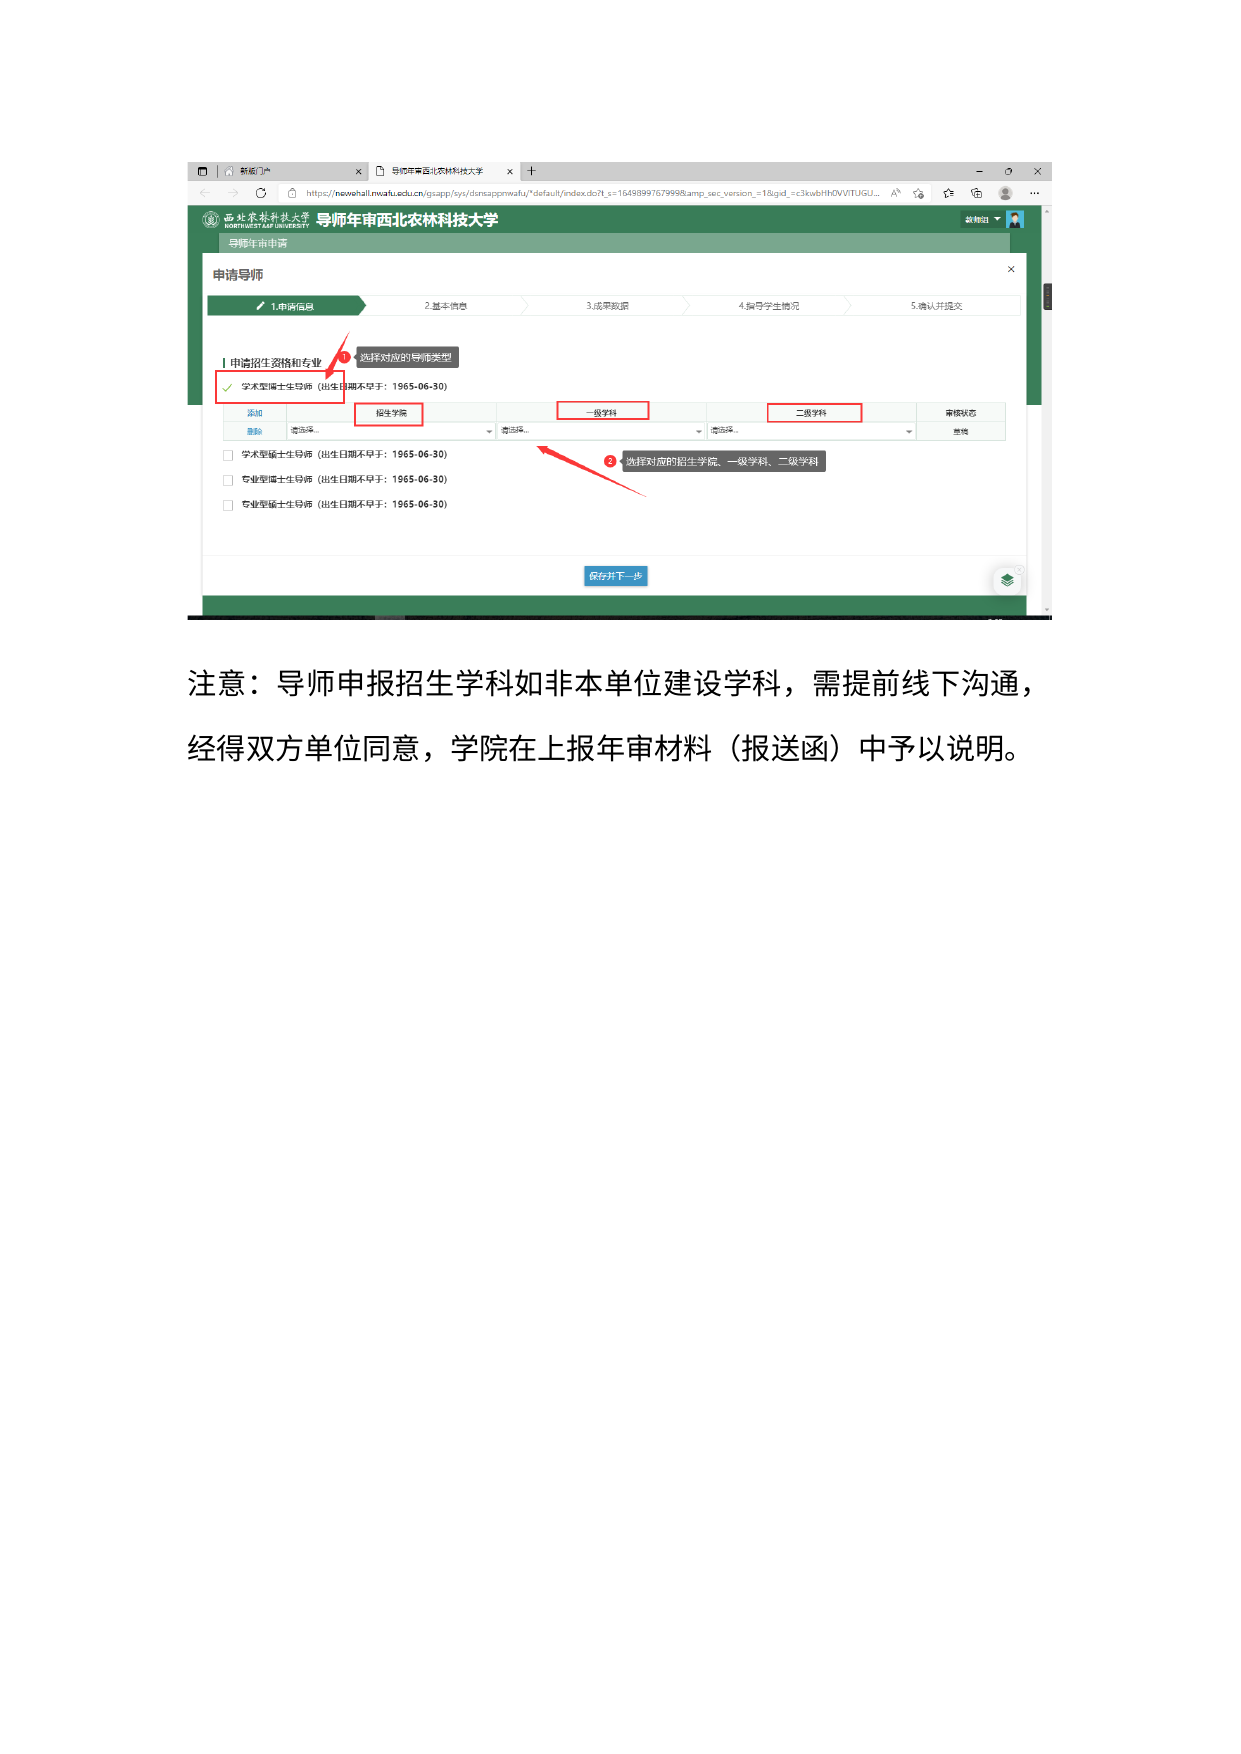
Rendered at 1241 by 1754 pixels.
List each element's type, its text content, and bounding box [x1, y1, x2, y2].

text 注意：导师申报招生学科如非本单位建设学科，需提前线下沟通，经得双方单位同意，学院在上报年审材料（报送函）中予以说明。 [187, 649, 1053, 779]
picture [187, 162, 1052, 620]
